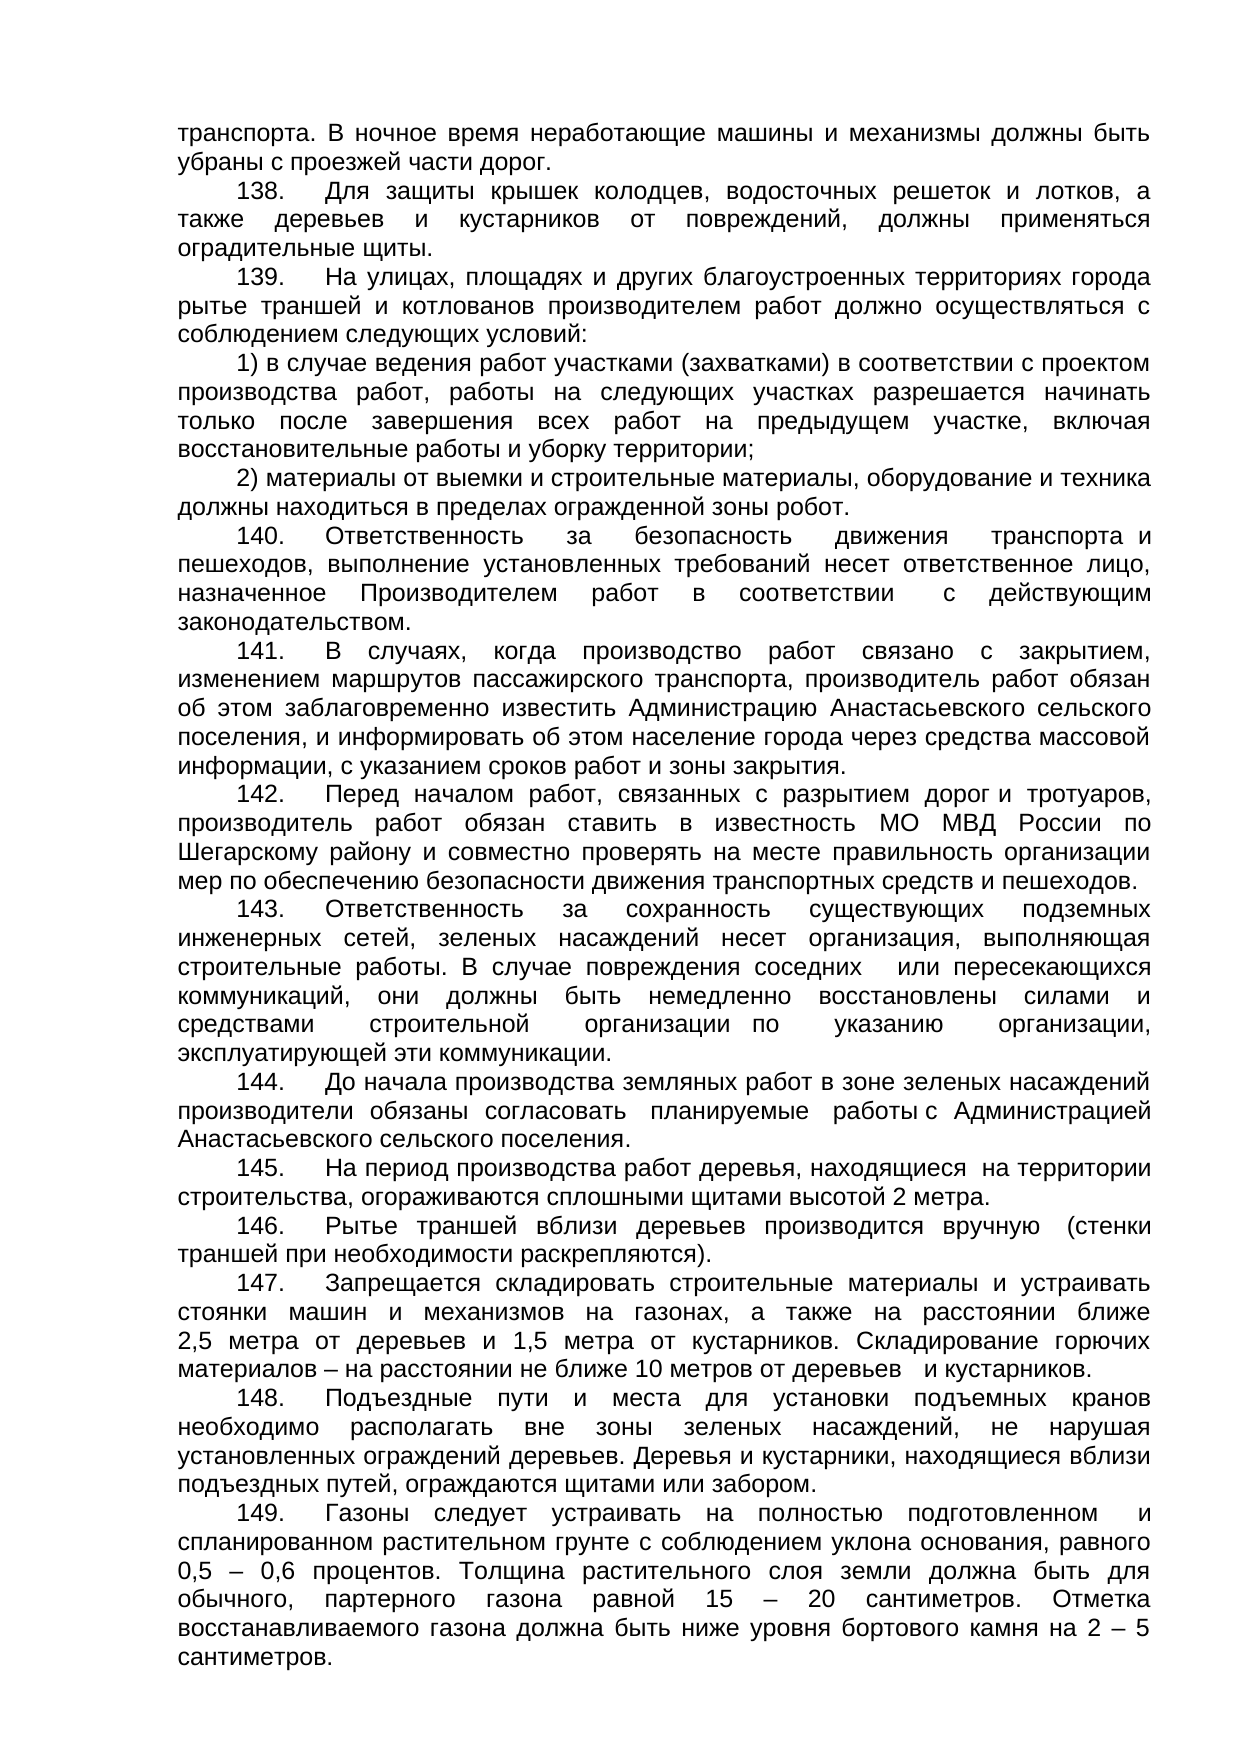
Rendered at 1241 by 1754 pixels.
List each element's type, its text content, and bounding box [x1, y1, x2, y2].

list В случаях, когда производство работ связано с закрытием, изменением маршрутов пассажирского транспорта, производитель работ обязан об этом заблаговременно известить Администрацию Анастасьевского сельского поселения, и информировать об этом население города через средства массовой информации, с указанием сроков работ и зоны закрытия. [177, 636, 1152, 779]
list На период производства работ деревья, находящиеся на территории строительства, огораживаются сплошными щитами высотой 2 метра. [177, 1153, 1152, 1211]
list Газоны следует устраивать на полностью подготовленном и спланированном растительном грунте с соблюдением уклона основания, равного 0,5 – 0,6 процентов. Толщина растительного слоя земли должна быть для обычного, партерного газона равной 15 – 20 сантиметров. Отметка восстанавливаемого газона должна быть ниже уровня бортового камня на 2 – 5 сантиметров. [177, 1498, 1152, 1671]
text 1) в случае ведения работ участками (захватками) в соответствии с проектом производства работ, работы на следующих участках разрешается начинать только после завершения всех работ на предыдущем участке, включая восстановительные работы и уборку территории; [177, 348, 1152, 463]
list Запрещается складировать строительные материалы и устраивать стоянки машин и механизмов на газонах, а также на расстоянии ближе 2,5 метра от деревьев и 1,5 метра от кустарников. Складирование горючих материалов – на расстоянии не ближе 10 метров от деревьев и кустарников. [177, 1268, 1152, 1383]
list Перед началом работ, связанных с разрытием дорог и тротуаров, производитель работ обязан ставить в известность МО МВД России по Шегарскому району и совместно проверять на месте правильность организации мер по обеспечению безопасности движения транспортных средств и пешеходов. [177, 779, 1152, 894]
list Подъездные пути и места для установки подъемных кранов необходимо располагать вне зоны зеленых насаждений, не нарушая установленных ограждений деревьев. Деревья и кустарники, находящиеся вблизи подъездных путей, ограждаются щитами или забором. [177, 1383, 1152, 1498]
list На улицах, площадях и других благоустроенных территориях города рытье траншей и котлованов производителем работ должно осуществляться с соблюдением следующих условий: [177, 262, 1152, 348]
list Рытье траншей вблизи деревьев производится вручную (стенки траншей при необходимости раскрепляются). [177, 1211, 1152, 1268]
text 2) материалы от выемки и строительные материалы, оборудование и техника должны находиться в пределах огражденной зоны робот. [177, 463, 1152, 521]
list До начала производства земляных работ в зоне зеленых насаждений производители обязаны согласовать планируемые работы с Администрацией Анастасьевского сельского поселения. [177, 1067, 1152, 1153]
list Для защиты крышек колодцев, водосточных решеток и лотков, а также деревьев и кустарников от повреждений, должны применяться оградительные щиты. [177, 176, 1152, 262]
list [177, 118, 1152, 176]
list Ответственность за сохранность существующих подземных инженерных сетей, зеленых насаждений несет организация, выполняющая строительные работы. В случае повреждения соседних или пересекающихся коммуникаций, они должны быть немедленно восстановлены силами и средствами строительной организации по указанию организации, эксплуатирующей эти коммуникации. [177, 894, 1152, 1067]
list Ответственность за безопасность движения транспорта и пешеходов, выполнение установленных требований несет ответственное лицо, назначенное Производителем работ в соответствии с действующим законодательством. [177, 521, 1152, 636]
